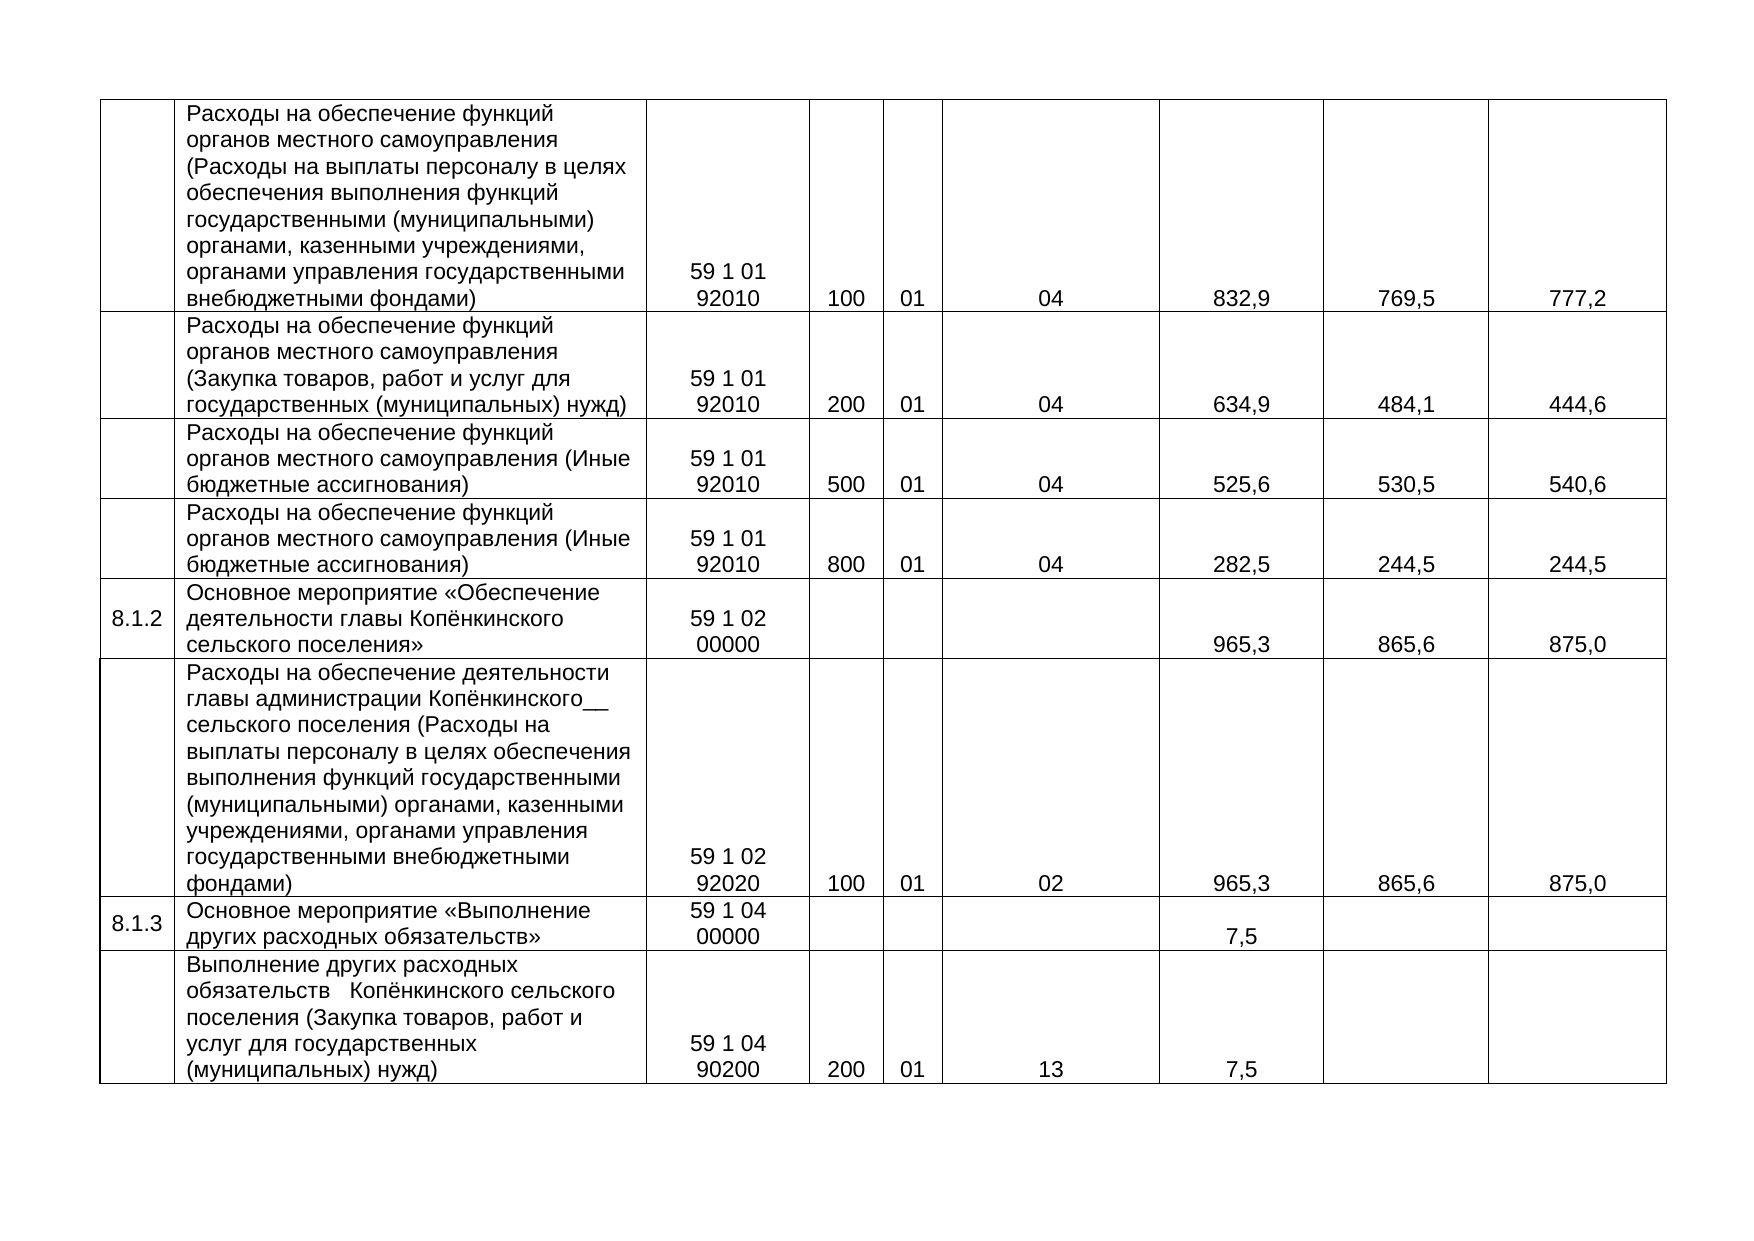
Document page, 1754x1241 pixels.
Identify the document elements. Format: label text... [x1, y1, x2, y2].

table_cell 965,3 [1160, 659, 1323, 896]
table_cell 04 [943, 100, 1159, 311]
table_cell 200 [810, 312, 883, 417]
table_cell [101, 951, 174, 1082]
table_cell 800 [810, 499, 883, 578]
table_cell 59 1 01 92010 [647, 499, 809, 578]
table_cell 244,5 [1324, 499, 1488, 578]
table_cell 13 [943, 951, 1159, 1082]
table_cell Расходы на обеспечение функций органов местного самоуправления (Иные бюджетные ассигнования) [175, 499, 646, 578]
table_cell [101, 100, 174, 311]
table_cell 875,0 [1489, 659, 1666, 896]
table_cell 59 1 04 00000 [647, 897, 809, 950]
table_cell 59 1 01 92010 [647, 419, 809, 497]
table_cell 244,5 [1489, 499, 1666, 578]
table_cell 525,6 [1160, 419, 1323, 497]
table_cell 100 [810, 659, 883, 896]
table_cell Расходы на обеспечение функций органов местного самоуправления (Иные бюджетные ассигнования) [175, 419, 646, 497]
table_cell Выполнение других расходных обязательств Копёнкинского сельского поселения (Закупка товаров, работ и услуг для государственных (муниципальных) нужд) [175, 951, 646, 1082]
table_cell Расходы на обеспечение функций органов местного самоуправления (Закупка товаров, работ и услуг для государственных (муниципальных) нужд) [175, 312, 646, 417]
table_cell 7,5 [1160, 897, 1323, 950]
table_cell 59 1 02 92020 [647, 659, 809, 896]
table_cell 02 [943, 659, 1159, 896]
table_cell [884, 897, 942, 950]
table_cell 01 [884, 499, 942, 578]
table_cell 04 [943, 499, 1159, 578]
table_cell [943, 897, 1159, 950]
table_cell 500 [810, 419, 883, 497]
table_cell 875,0 [1489, 579, 1666, 658]
table_cell 01 [884, 659, 942, 896]
table_cell 769,5 [1324, 100, 1488, 311]
table_cell [1489, 897, 1666, 950]
table_cell Расходы на обеспечение деятельности главы администрации Копёнкинского__ сельского поселения (Расходы на выплаты персоналу в целях обеспечения выполнения функций государственными (муниципальными) органами, казенными учреждениями, органами управления государственными внебюджетными фондами) [175, 659, 646, 896]
table_cell 444,6 [1489, 312, 1666, 417]
table_cell Расходы на обеспечение функций органов местного самоуправления (Расходы на выплаты персоналу в целях обеспечения выполнения функций государственными (муниципальными) органами, казенными учреждениями, органами управления государственными внебюджетными фондами) [175, 100, 646, 311]
table_cell [1324, 897, 1488, 950]
table_cell [101, 499, 174, 578]
table_cell [884, 579, 942, 658]
table_cell 04 [943, 312, 1159, 417]
table_cell 01 [884, 312, 942, 417]
table_cell 865,6 [1324, 659, 1488, 896]
table_cell 01 [884, 100, 942, 311]
table_cell 04 [943, 419, 1159, 497]
table_cell 59 1 01 92010 [647, 100, 809, 311]
table_cell [810, 579, 883, 658]
table_cell 832,9 [1160, 100, 1323, 311]
table_cell 59 1 04 90200 [647, 951, 809, 1082]
table_cell Основное мероприятие «Обеспечение деятельности главы Копёнкинского сельского поселения» [175, 579, 646, 658]
table_cell 01 [884, 419, 942, 497]
table_cell 965,3 [1160, 579, 1323, 658]
table_cell [810, 897, 883, 950]
table_cell [101, 419, 174, 497]
table_cell 777,2 [1489, 100, 1666, 311]
table_cell 8.1.2 [101, 579, 174, 658]
table_cell Основное мероприятие «Выполнение других расходных обязательств» [175, 897, 646, 950]
table_cell 540,6 [1489, 419, 1666, 497]
table_cell 634,9 [1160, 312, 1323, 417]
table_cell 01 [884, 951, 942, 1082]
table_cell [1489, 951, 1666, 1082]
table_cell 7,5 [1160, 951, 1323, 1082]
table_cell 100 [810, 100, 883, 311]
table_cell [943, 579, 1159, 658]
table_cell 484,1 [1324, 312, 1488, 417]
table_cell 59 1 02 00000 [647, 579, 809, 658]
table_cell 59 1 01 92010 [647, 312, 809, 417]
table_cell 8.1.3 [101, 897, 174, 950]
table_cell [101, 659, 174, 896]
table_cell [1324, 951, 1488, 1082]
table_cell 200 [810, 951, 883, 1082]
table_cell [101, 312, 174, 417]
table_cell 865,6 [1324, 579, 1488, 658]
table_cell 530,5 [1324, 419, 1488, 497]
table_cell 282,5 [1160, 499, 1323, 578]
